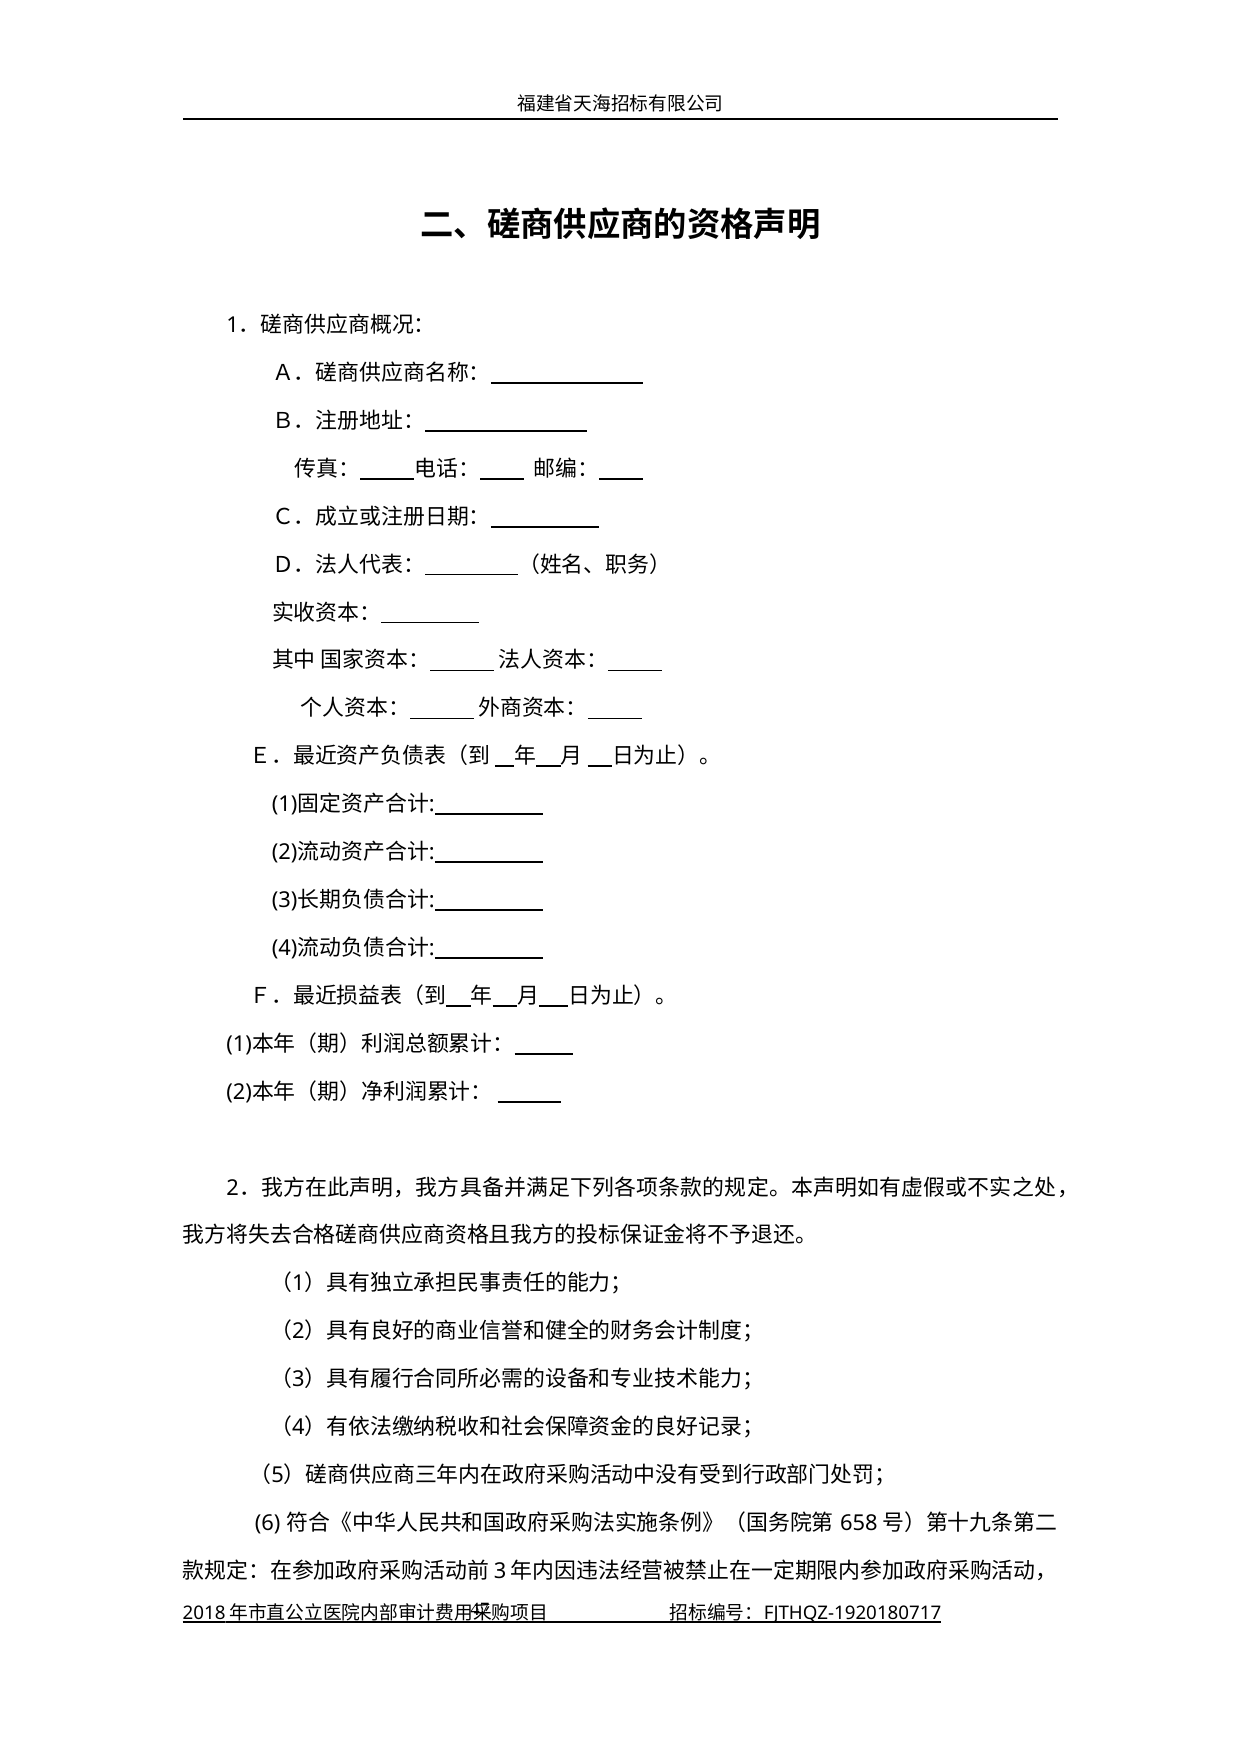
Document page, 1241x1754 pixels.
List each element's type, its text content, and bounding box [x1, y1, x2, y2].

text 传真： 电话： 邮编： [182, 438, 1058, 486]
text （2）具有良好的商业信誉和健全的财务会计制度； [182, 1300, 1058, 1348]
text Ｃ．成立或注册日期： [182, 486, 1058, 534]
text (4)流动负债合计: [182, 917, 1058, 965]
text （4）有依法缴纳税收和社会保障资金的良好记录； [182, 1396, 1058, 1444]
text Ａ．磋商供应商名称： [182, 342, 1058, 390]
text (1)固定资产合计: [182, 773, 1058, 821]
text 其中 国家资本： 法人资本： [182, 629, 1058, 677]
text 1．磋商供应商概况： [182, 294, 1058, 342]
text （3）具有履行合同所必需的设备和专业技术能力； [182, 1348, 1058, 1396]
text 二、磋商供应商的资格声明 [182, 198, 1058, 246]
text （5）磋商供应商三年内在政府采购活动中没有受到行政部门处罚； [182, 1444, 1058, 1492]
text 实收资本： [182, 582, 1058, 629]
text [182, 1492, 1058, 1588]
text （1）具有独立承担民事责任的能力； [182, 1252, 1058, 1300]
text Ｆ．最近损益表（到 年 月 日为止）。 [182, 965, 1058, 1013]
text (1)本年（期）利润总额累计： [182, 1013, 1058, 1061]
text (2)本年（期）净利润累计： [182, 1061, 1058, 1109]
text 个人资本： 外商资本： [182, 677, 1058, 725]
text Ｄ．法人代表： （姓名、职务） [182, 534, 1058, 582]
text Ｂ．注册地址： [182, 390, 1058, 438]
text 2．我方在此声明，我方具备并满足下列各项条款的规定。本声明如有虚假或不实之处，我方将失去合格磋商供应商资格且我方的投标保证金将不予退还。 [182, 1157, 1058, 1252]
text (3)长期负债合计: [182, 869, 1058, 917]
text (2)流动资产合计: [182, 821, 1058, 869]
text Ｅ．最近资产负债表（到 年 月 日为止）。 [182, 725, 1058, 773]
